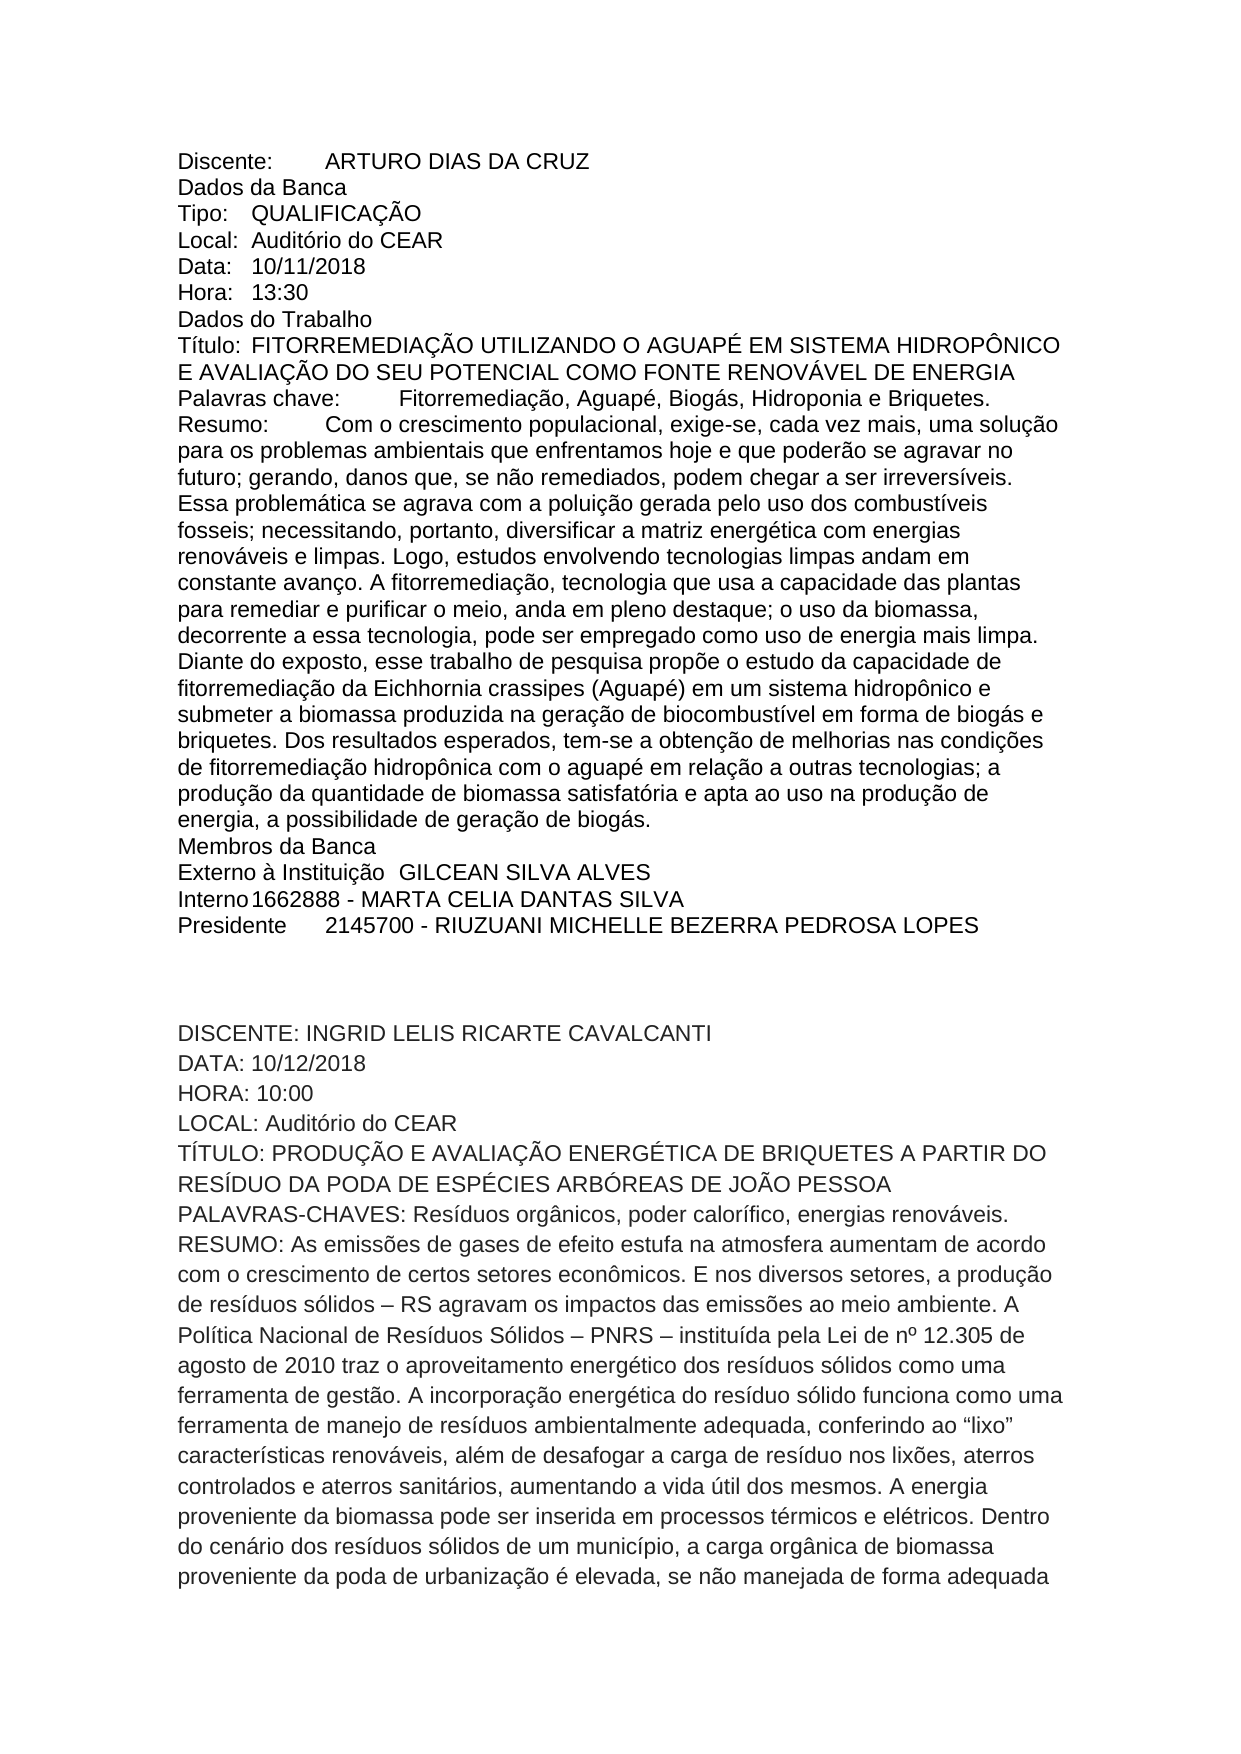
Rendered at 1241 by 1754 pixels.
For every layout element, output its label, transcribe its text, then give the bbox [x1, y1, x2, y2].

text Resumo: Com o crescimento populacional, exige-se, cada vez mais, uma solução para os problemas ambientais que enfrentamos hoje e que poderão se agravar no futuro; gerando, danos que, se não remediados, podem chegar a ser irreversíveis. Essa problemática se agrava com a poluição gerada pelo uso dos combustíveis fosseis; necessitando, portanto, diversificar a matriz energética com energias renováveis e limpas. Logo, estudos envolvendo tecnologias limpas andam em constante avanço. A fitorremediação, tecnologia que usa a capacidade das plantas para remediar e purificar o meio, anda em pleno destaque; o uso da biomassa, decorrente a essa tecnologia, pode ser empregado como uso de energia mais limpa. Diante do exposto, esse trabalho de pesquisa propõe o estudo da capacidade de fitorremediação da Eichhornia crassipes (Aguapé) em um sistema hidropônico e submeter a biomassa produzida na geração de biocombustível em forma de biogás e briquetes. Dos resultados esperados, tem-se a obtenção de melhorias nas condições de fitorremediação hidropônica com o aguapé em relação a outras tecnologias; a produção da quantidade de biomassa satisfatória e apta ao uso na produção de energia, a possibilidade de geração de biogás. [177, 411, 1063, 833]
text Presidente 2145700 - RIUZUANI MICHELLE BEZERRA PEDROSA LOPES [177, 912, 1063, 938]
text Palavras chave: Fitorremediação, Aguapé, Biogás, Hidroponia e Briquetes. [177, 385, 1063, 411]
text Data: 10/11/2018 [177, 253, 1063, 279]
text Título: FITORREMEDIAÇÃO UTILIZANDO O AGUAPÉ EM SISTEMA HIDROPÔNICO E AVALIAÇÃO DO SEU POTENCIAL COMO FONTE RENOVÁVEL DE ENERGIA [177, 332, 1063, 385]
text Hora: 13:30 [177, 279, 1063, 306]
text Membros da Banca [177, 833, 1063, 859]
text Dados da Banca [177, 174, 1063, 200]
text Dados do Trabalho [177, 306, 1063, 332]
text Discente: ARTURO DIAS DA CRUZ [177, 148, 1063, 174]
text Interno 1662888 - MARTA CELIA DANTAS SILVA [177, 886, 1063, 912]
text Local: Auditório do CEAR [177, 227, 1063, 253]
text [177, 1408, 1063, 1589]
text Tipo: QUALIFICAÇÃO [177, 200, 1063, 227]
text Externo à Instituição GILCEAN SILVA ALVES [177, 859, 1063, 886]
